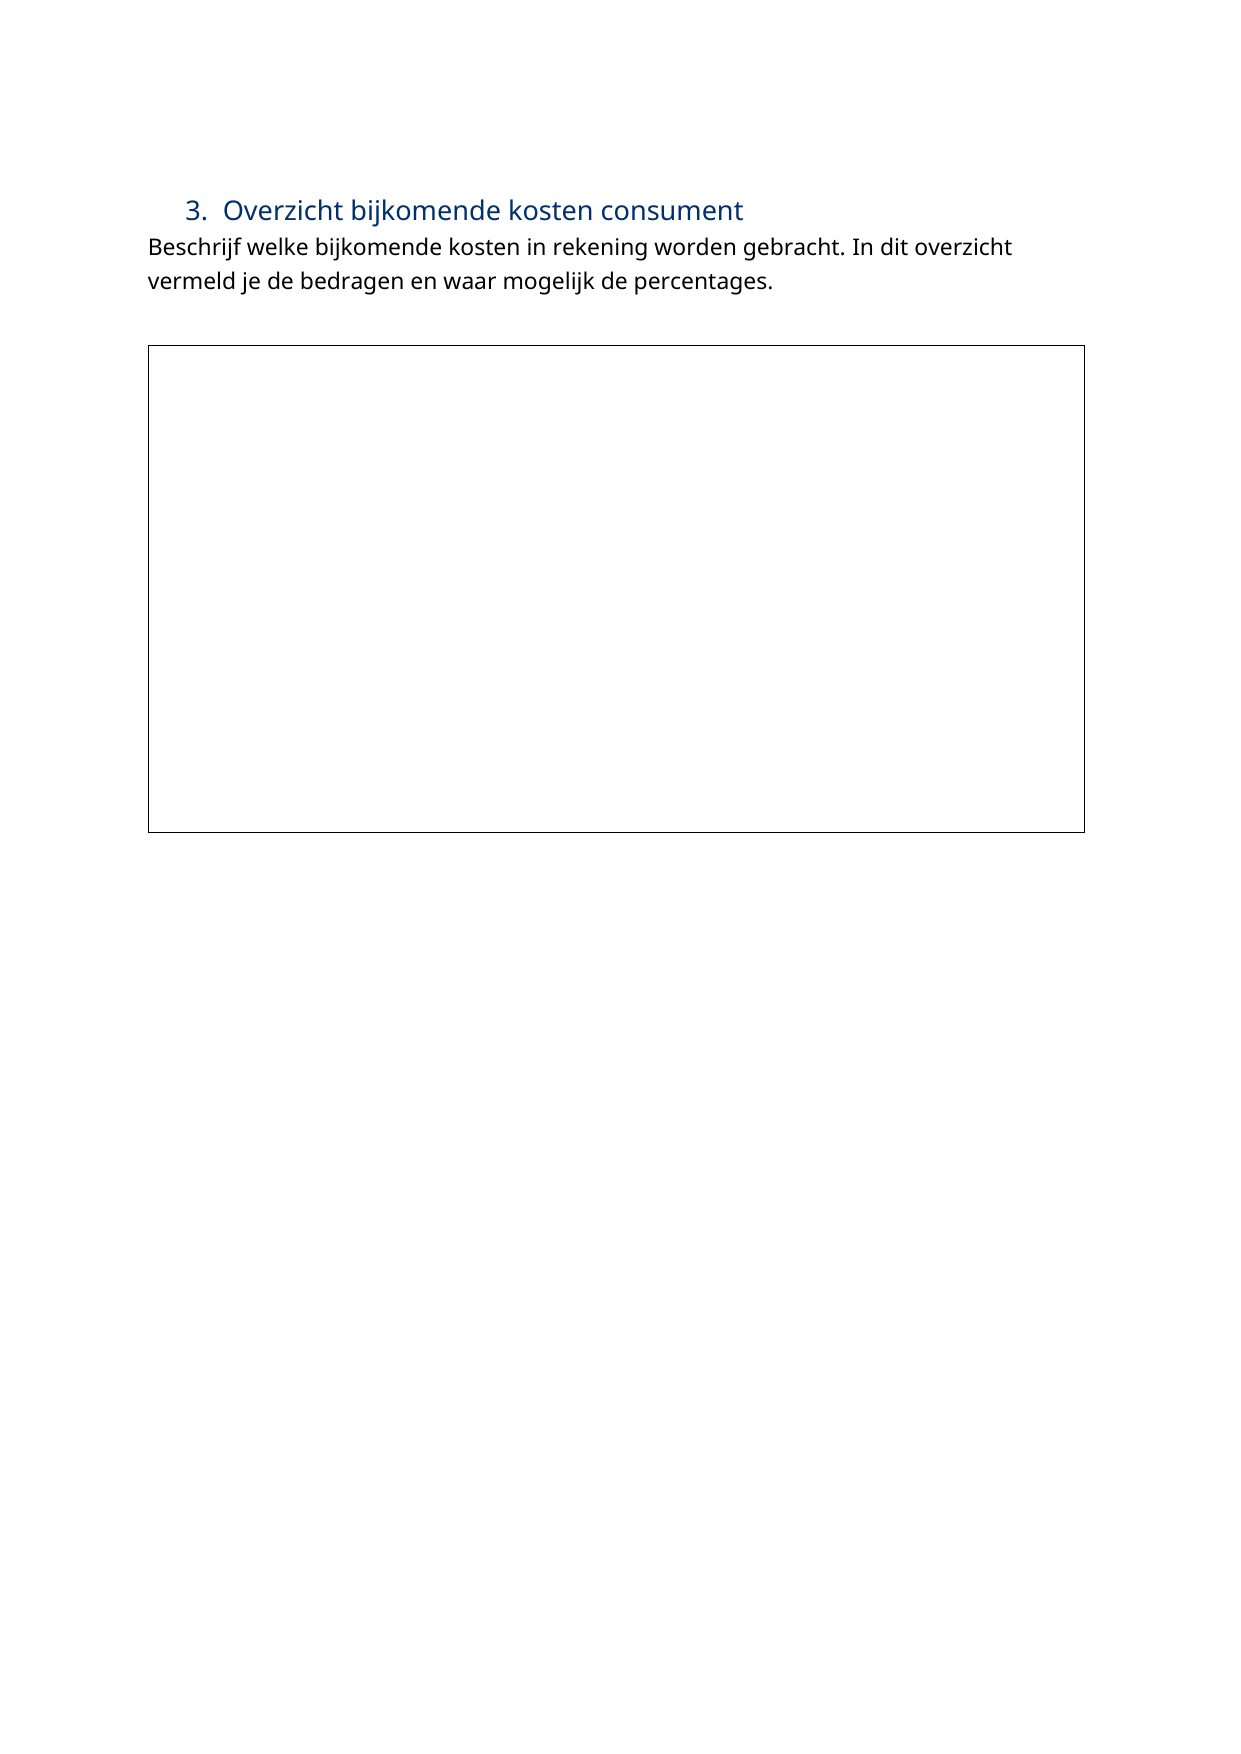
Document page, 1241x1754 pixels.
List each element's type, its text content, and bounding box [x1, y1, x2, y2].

table_header [149, 346, 1084, 832]
text Beschrijf welke bijkomende kosten in rekening worden gebracht. In dit overzicht vermeld je de bedragen en waar mogelijk de percentages. [148, 231, 1093, 327]
subtitle Overzicht bijkomende kosten consument [185, 192, 1093, 228]
